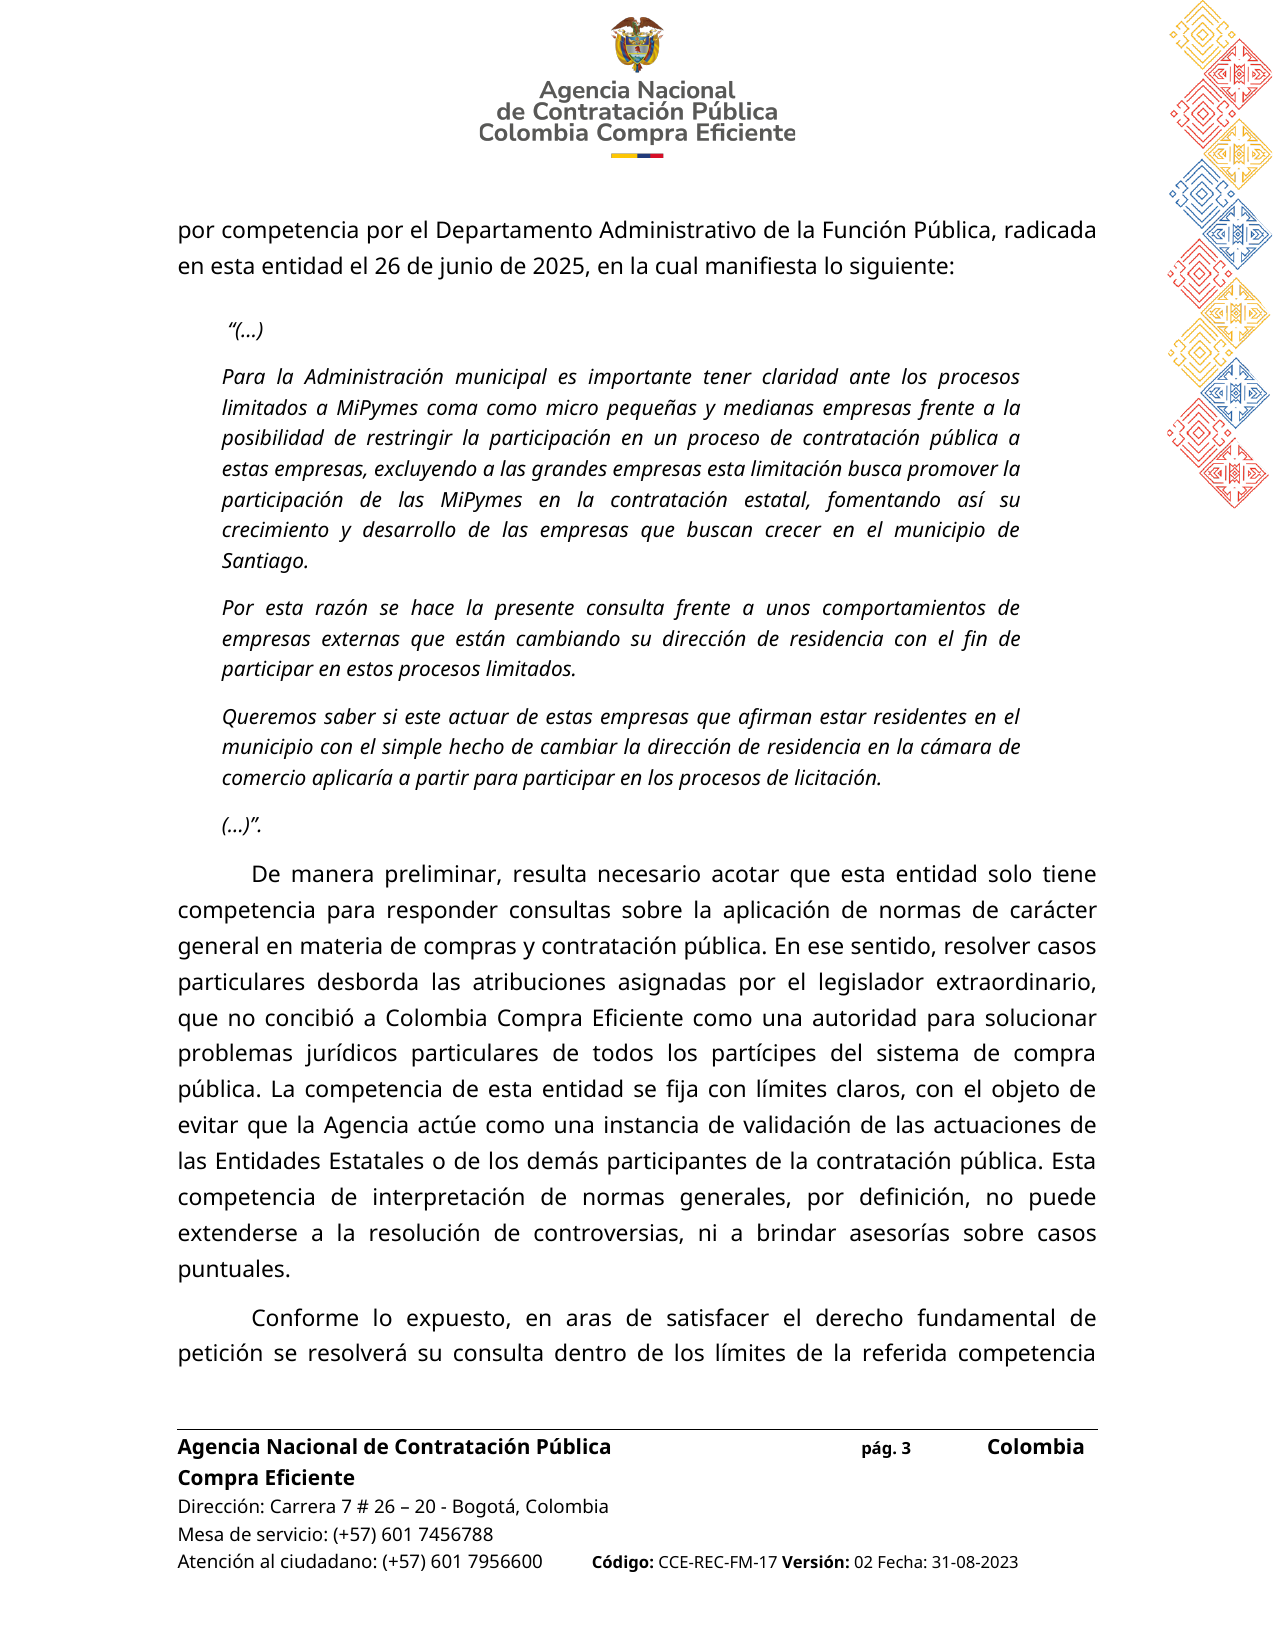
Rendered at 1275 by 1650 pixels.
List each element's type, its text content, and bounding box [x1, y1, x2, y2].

text (…)”. [222, 810, 1024, 839]
text De manera preliminar, resulta necesario acotar que esta entidad solo tiene competencia para responder consultas sobre la aplicación de normas de carácter general en materia de compras y contratación pública. En ese sentido, resolver casos particulares desborda las atribuciones asignadas por el legislador extraordinario, que no concibió a Colombia Compra Eficiente como una autoridad para solucionar problemas jurídicos particulares de todos los partícipes del sistema de compra pública. La competencia de esta entidad se fija con límites claros, con el objeto de evitar que la Agencia actúe como una instancia de validación de las actuaciones de las Entidades Estatales o de los demás participantes de la contratación pública. Esta competencia de interpretación de normas generales, por definición, no puede extenderse a la resolución de controversias, ni a brindar asesorías sobre casos puntuales. [177, 858, 1098, 1284]
picture [479, 17, 796, 158]
text Para la Administración municipal es importante tener claridad ante los procesos limitados a MiPymes coma como micro pequeñas y medianas empresas frente a la posibilidad de restringir la participación en un proceso de contratación pública a estas empresas, excluyendo a las grandes empresas esta limitación busca promover la participación de las MiPymes en la contratación estatal, fomentando así su crecimiento y desarrollo de las empresas que buscan crecer en el municipio de Santiago. [222, 362, 1024, 574]
text “(…) [222, 315, 1024, 343]
text Por esta razón se hace la presente consulta frente a unos comportamientos de empresas externas que están cambiando su dirección de residencia con el fin de participar en estos procesos limitados. [222, 593, 1024, 683]
picture [1165, 0, 1272, 506]
text Queremos saber si este actuar de estas empresas que afirman estar residentes en el municipio con el simple hecho de cambiar la dirección de residencia en la cámara de comercio aplicaría a partir para participar en los procesos de licitación. [222, 702, 1024, 792]
